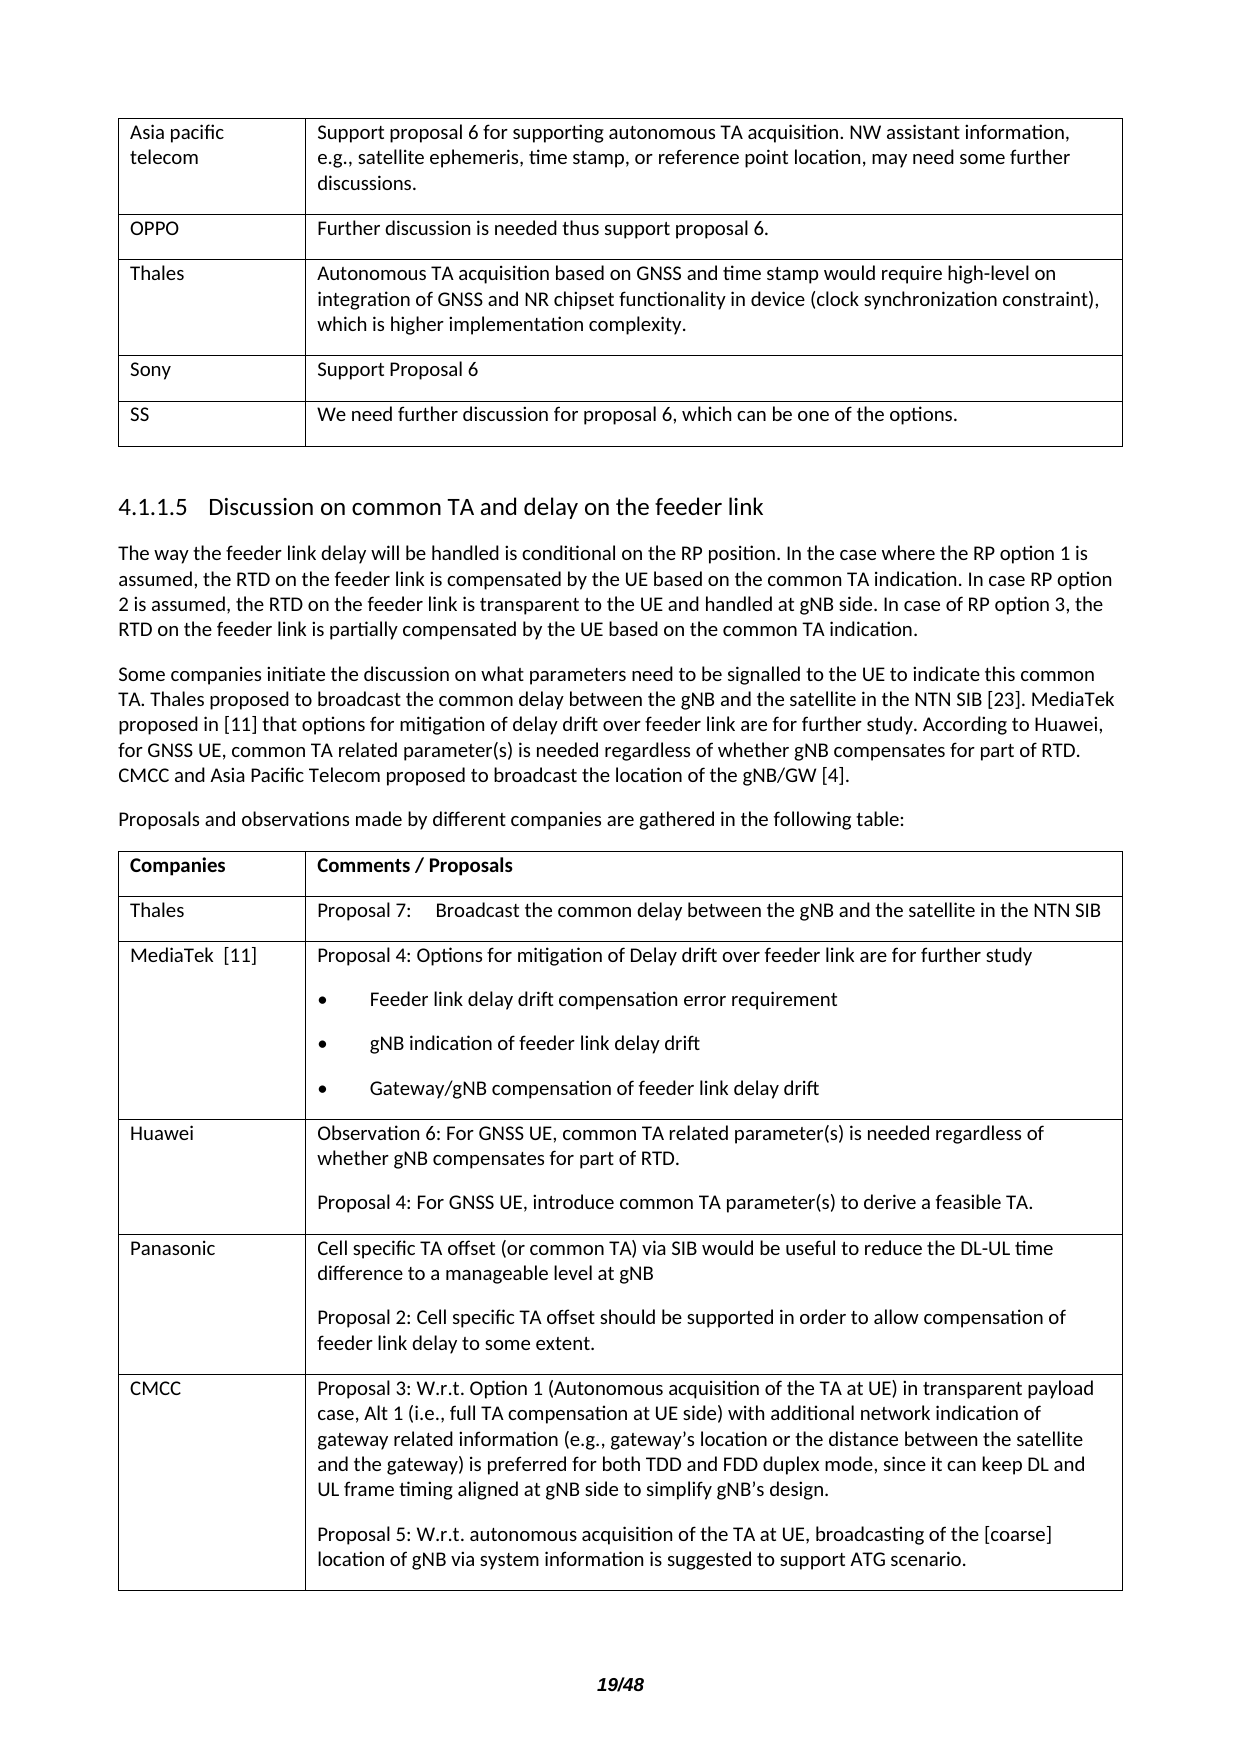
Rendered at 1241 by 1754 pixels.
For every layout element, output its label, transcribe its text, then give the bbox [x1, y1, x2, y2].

table_cell Proposal 7: Broadcast the common delay between the gNB and the satellite in the NTN SIB [306, 897, 1122, 941]
text Some companies initiate the discussion on what parameters need to be signalled to the UE to indicate this common TA. Thales proposed to broadcast the common delay between the gNB and the satellite in the NTN SIB [23]. MediaTek proposed in [11] that options for mitigation of delay drift over feeder link are for further study. According to Huawei, for GNSS UE, common TA related parameter(s) is needed regardless of whether gNB compensates for part of RTD. CMCC and Asia Pacific Telecom proposed to broadcast the location of the gNB/GW [4]. [118, 661, 1122, 788]
table_cell Cell specific TA offset (or common TA) via SIB would be useful to reduce the DL-UL time difference to a manageable level at gNB Proposal 2: Cell specific TA offset should be supported in order to allow compensation of feeder link delay to some extent. [306, 1235, 1122, 1374]
table_cell Autonomous TA acquisition based on GNSS and time stamp would require high-level on integration of GNSS and NR chipset functionality in device (clock synchronization constraint), which is higher implementation complexity. [306, 260, 1122, 355]
table_cell Thales [119, 260, 305, 355]
table_header Companies [119, 852, 305, 896]
table_cell Observation 6: For GNSS UE, common TA related parameter(s) is needed regardless of whether gNB compensates for part of RTD. Proposal 4: For GNSS UE, introduce common TA parameter(s) to derive a feasible TA. [306, 1120, 1122, 1234]
table_cell Support proposal 6 for supporting autonomous TA acquisition. NW assistant information, e.g., satellite ephemeris, time stamp, or reference point location, may need some further discussions. [306, 119, 1122, 214]
table_cell We need further discussion for proposal 6, which can be one of the options. [306, 402, 1122, 446]
table_header Comments / Proposals [306, 852, 1122, 896]
table_cell Further discussion is needed thus support proposal 6. [306, 215, 1122, 259]
table_cell Panasonic [119, 1235, 305, 1374]
table_cell Huawei [119, 1120, 305, 1234]
subtitle Discussion on common TA and delay on the feeder link [118, 491, 1122, 522]
table_cell Proposal 3: W.r.t. Option 1 (Autonomous acquisition of the TA at UE) in transparent payload case, Alt 1 (i.e., full TA compensation at UE side) with additional network indication of gateway related information (e.g., gateway’s location or the distance between the satellite and the gateway) is preferred for both TDD and FDD duplex mode, since it can keep DL and UL frame timing aligned at gNB side to simplify gNB’s design. Proposal 5: W.r.t. autonomous acquisition of the TA at UE, broadcasting of the [coarse] location of gNB via system information is suggested to support ATG scenario. [306, 1375, 1122, 1590]
table_cell Proposal 4: Options for mitigation of Delay drift over feeder link are for further study • Feeder link delay drift compensation error requirement • gNB indication of feeder link delay drift • Gateway/gNB compensation of feeder link delay drift [306, 942, 1122, 1119]
table_cell CMCC [119, 1375, 305, 1590]
text The way the feeder link delay will be handled is conditional on the RP position. In the case where the RP option 1 is assumed, the RTD on the feeder link is compensated by the UE based on the common TA indication. In case RP option 2 is assumed, the RTD on the feeder link is transparent to the UE and handled at gNB side. In case of RP option 3, the RTD on the feeder link is partially compensated by the UE based on the common TA indication. [118, 540, 1122, 642]
table_cell Thales [119, 897, 305, 941]
table_cell SS [119, 402, 305, 446]
text Proposals and observations made by different companies are gathered in the following table: [118, 807, 1122, 832]
table_cell Support Proposal 6 [306, 356, 1122, 401]
table_cell OPPO [119, 215, 305, 259]
table_cell Asia pacific telecom [119, 119, 305, 214]
table_cell Sony [119, 356, 305, 401]
table_cell MediaTek [11] [119, 942, 305, 1119]
